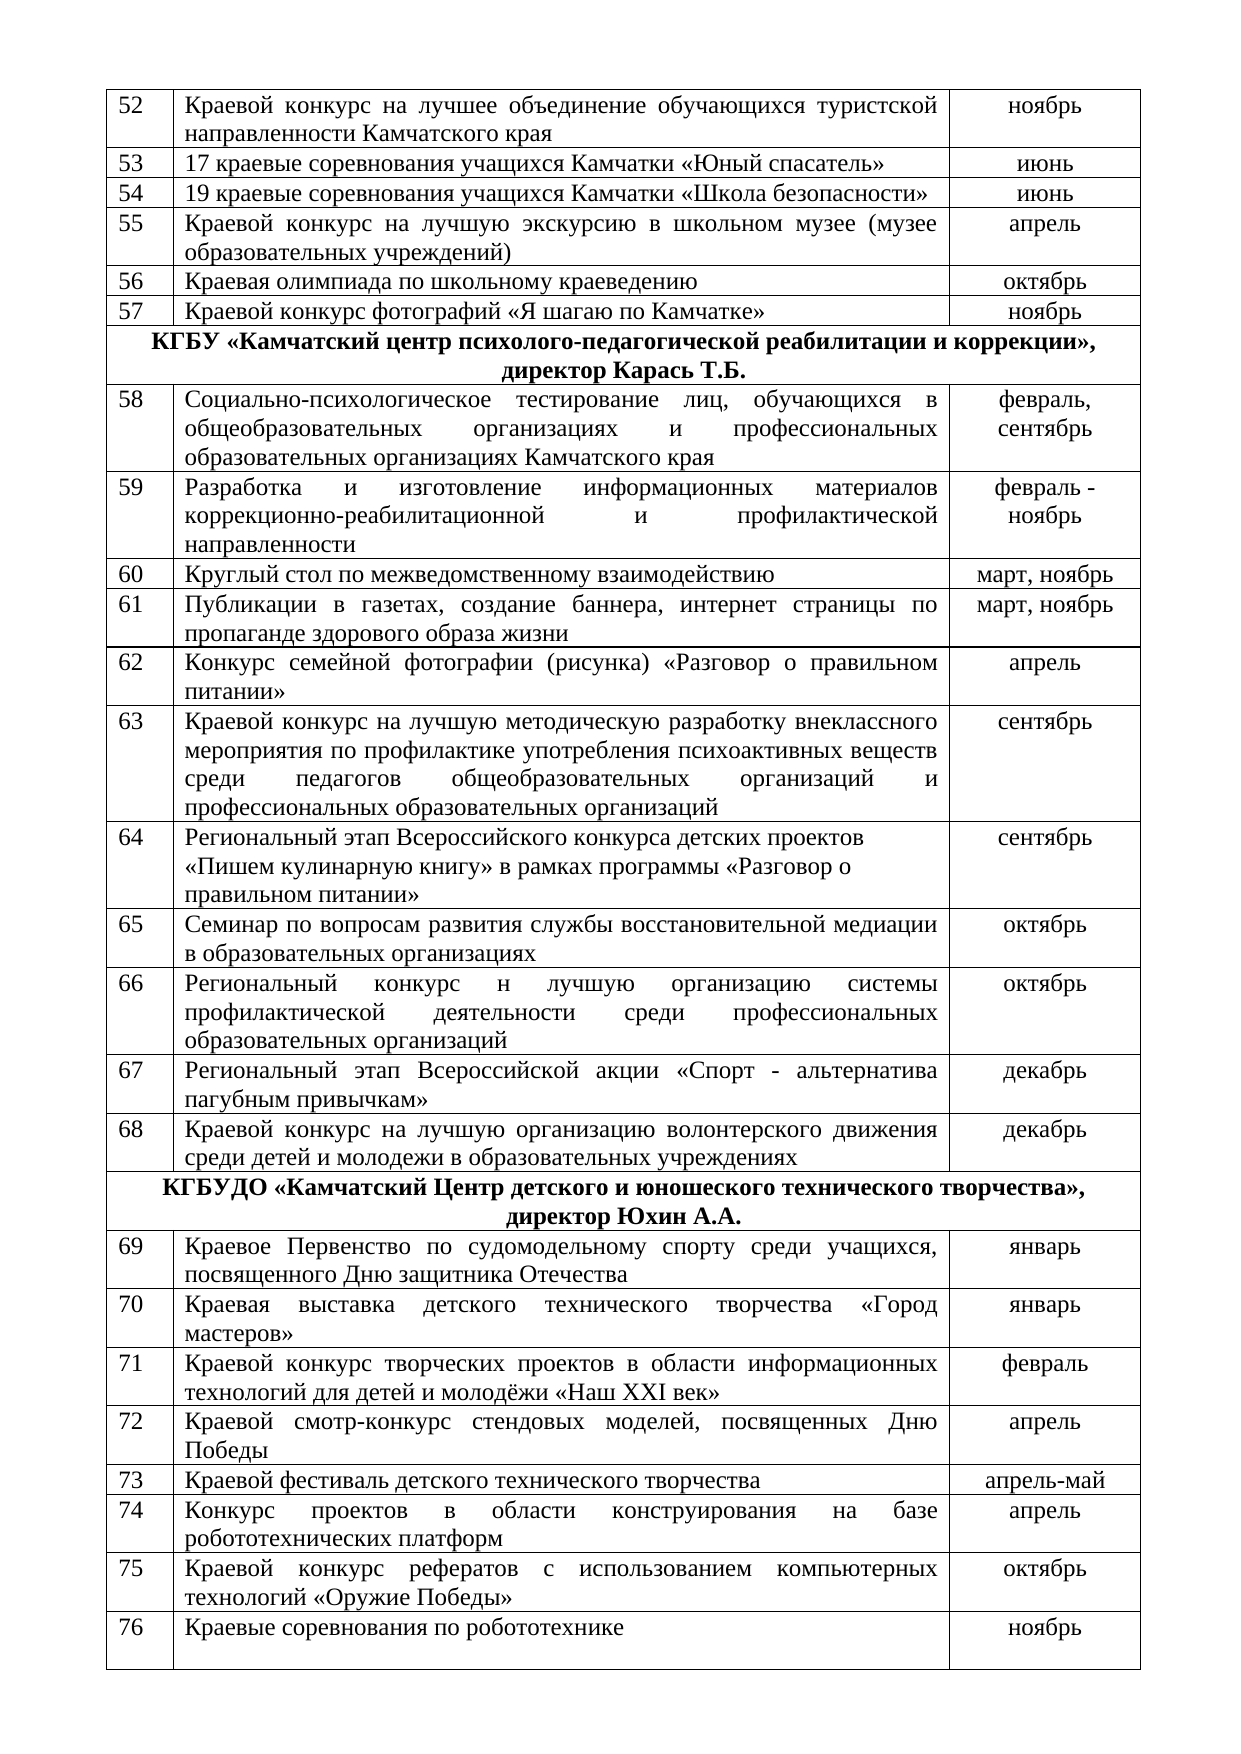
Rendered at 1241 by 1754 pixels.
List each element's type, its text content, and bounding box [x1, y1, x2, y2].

table_cell март, ноябрь [950, 559, 1140, 588]
table_cell 55 [107, 208, 173, 265]
table_cell Краевая олимпиада по школьному краеведению [174, 266, 949, 295]
table_cell 66 [107, 968, 173, 1054]
table_cell Краевой конкурс на лучшую методическую разработку внеклассного мероприятия по профилактике употребления психоактивных веществ среди педагогов общеобразовательных организаций и профессиональных образовательных организаций [174, 706, 949, 821]
table_cell 60 [107, 559, 173, 588]
table_cell 62 [107, 648, 173, 705]
table_cell Краевой конкурс фотографий «Я шагаю по Камчатке» [174, 296, 949, 325]
table_cell 65 [107, 909, 173, 967]
table_cell ноябрь [950, 90, 1140, 147]
table_cell 69 [107, 1231, 173, 1288]
table_cell 76 [107, 1612, 173, 1669]
table_cell 64 [107, 822, 173, 908]
table_cell октябрь [950, 1553, 1140, 1611]
table_cell 75 [107, 1553, 173, 1611]
table_cell октябрь [950, 266, 1140, 295]
table_cell октябрь [950, 968, 1140, 1054]
table_cell Региональный этап Всероссийской акции «Спорт - альтернатива пагубным привычкам» [174, 1055, 949, 1113]
table_cell 61 [107, 589, 173, 646]
table_cell 59 [107, 472, 173, 558]
table_cell 19 краевые соревнования учащихся Камчатки «Школа безопасности» [174, 178, 949, 207]
table_cell Краевая выставка детского технического творчества «Город мастеров» [174, 1289, 949, 1347]
table_cell апрель-май [950, 1465, 1140, 1494]
table_cell декабрь [950, 1114, 1140, 1171]
table_cell февраль [950, 1348, 1140, 1405]
table_cell 67 [107, 1055, 173, 1113]
table_cell Краевые соревнования по робототехнике [174, 1612, 949, 1669]
table_cell Разработка и изготовление информационных материалов коррекционно-реабилитационной и профилактической направленности [174, 472, 949, 558]
table_cell Краевой конкурс на лучшее объединение обучающихся туристской направленности Камчатского края [174, 90, 949, 147]
table_cell 72 [107, 1406, 173, 1464]
table_cell КГБУДО «Камчатский Центр детского и юношеского технического творчества», директор Юхин А.А. [107, 1172, 1140, 1230]
table_cell июнь [950, 178, 1140, 207]
table_cell апрель [950, 208, 1140, 265]
table_cell КГБУ «Камчатский центр психолого-педагогической реабилитации и коррекции», директор Карась Т.Б. [107, 326, 1140, 383]
table_cell 54 [107, 178, 173, 207]
table_cell июнь [950, 148, 1140, 177]
table_cell 53 [107, 148, 173, 177]
table_cell Краевое Первенство по судомодельному спорту среди учащихся, посвященного Дню защитника Отечества [174, 1231, 949, 1288]
table_cell январь [950, 1231, 1140, 1288]
table_cell апрель [950, 1495, 1140, 1552]
table_cell февраль, сентябрь [950, 385, 1140, 471]
table_cell март, ноябрь [950, 589, 1140, 646]
table_cell февраль - ноябрь [950, 472, 1140, 558]
table_cell Краевой конкурс на лучшую экскурсию в школьном музее (музее образовательных учреждений) [174, 208, 949, 265]
table_cell ноябрь [950, 296, 1140, 325]
table_cell Региональный этап Всероссийского конкурса детских проектов «Пишем кулинарную книгу» в рамках программы «Разговор о правильном питании» [174, 822, 949, 908]
table_cell 70 [107, 1289, 173, 1347]
table_cell Краевой конкурс творческих проектов в области информационных технологий для детей и молодёжи «Наш XXI век» [174, 1348, 949, 1405]
table_cell Региональный конкурс н лучшую организацию системы профилактической деятельности среди профессиональных образовательных организаций [174, 968, 949, 1054]
table_cell 57 [107, 296, 173, 325]
table_cell Круглый стол по межведомственному взаимодействию [174, 559, 949, 588]
table_cell Конкурс проектов в области конструирования на базе робототехнических платформ [174, 1495, 949, 1552]
table_cell Конкурс семейной фотографии (рисунка) «Разговор о правильном питании» [174, 648, 949, 705]
table_cell 58 [107, 385, 173, 471]
table_cell 71 [107, 1348, 173, 1405]
table_cell Краевой конкурс рефератов с использованием компьютерных технологий «Оружие Победы» [174, 1553, 949, 1611]
table_cell январь [950, 1289, 1140, 1347]
table_cell Краевой фестиваль детского технического творчества [174, 1465, 949, 1494]
table_cell Краевой конкурс на лучшую организацию волонтерского движения среди детей и молодежи в образовательных учреждениях [174, 1114, 949, 1171]
table_cell сентябрь [950, 706, 1140, 821]
table_cell 68 [107, 1114, 173, 1171]
table_cell Семинар по вопросам развития службы восстановительной медиации в образовательных организациях [174, 909, 949, 967]
table_cell 56 [107, 266, 173, 295]
table_cell декабрь [950, 1055, 1140, 1113]
table_cell Краевой смотр-конкурс стендовых моделей, посвященных Дню Победы [174, 1406, 949, 1464]
table_cell Социально-психологическое тестирование лиц, обучающихся в общеобразовательных организациях и профессиональных образовательных организациях Камчатского края [174, 385, 949, 471]
table_cell октябрь [950, 909, 1140, 967]
table_cell 73 [107, 1465, 173, 1494]
table_cell 17 краевые соревнования учащихся Камчатки «Юный спасатель» [174, 148, 949, 177]
table_cell 52 [107, 90, 173, 147]
table_cell сентябрь [950, 822, 1140, 908]
table_cell ноябрь [950, 1612, 1140, 1669]
table_cell 63 [107, 706, 173, 821]
table_cell Публикации в газетах, создание баннера, интернет страницы по пропаганде здорового образа жизни [174, 589, 949, 646]
table_cell апрель [950, 1406, 1140, 1464]
table_cell 74 [107, 1495, 173, 1552]
table_cell апрель [950, 648, 1140, 705]
